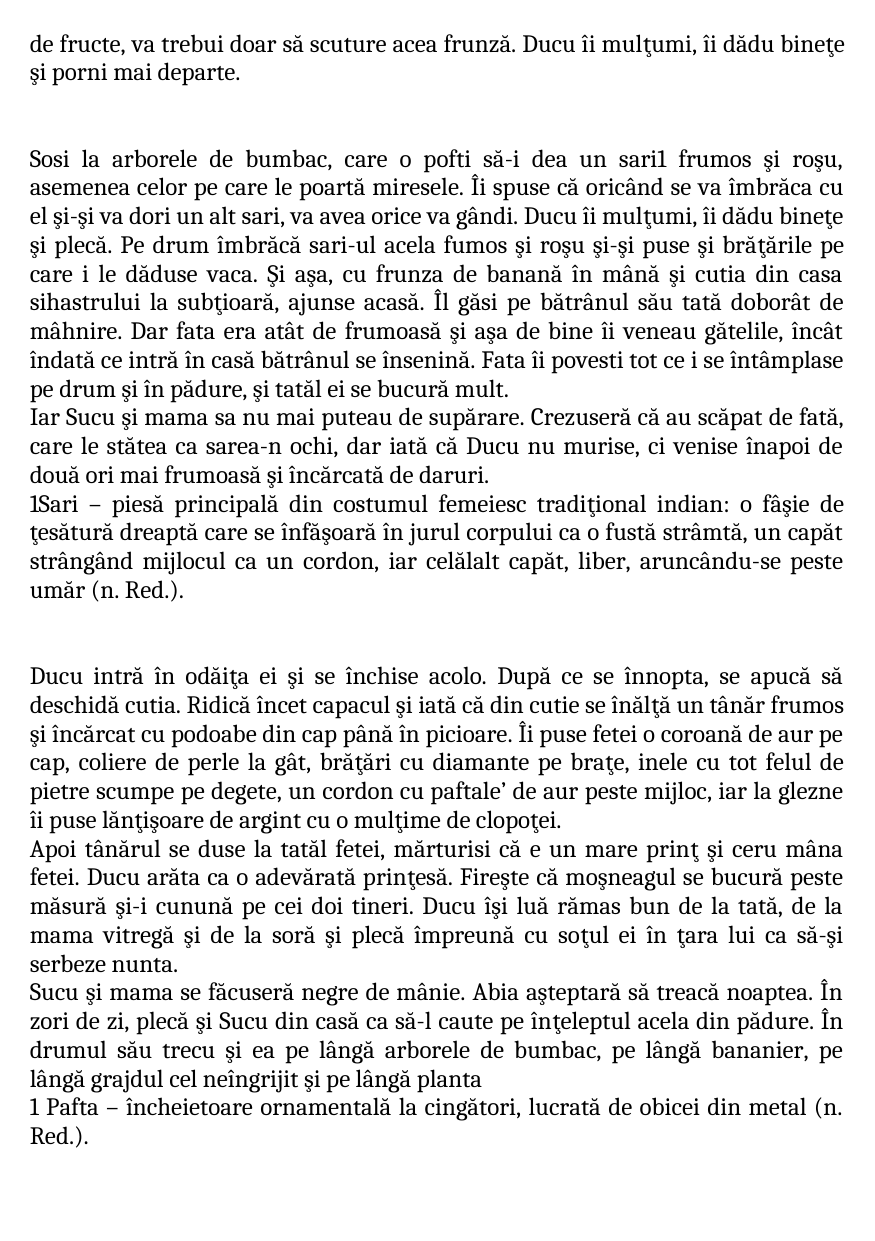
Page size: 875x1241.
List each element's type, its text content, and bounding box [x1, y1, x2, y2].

text 1 Pafta – încheietoare ornamentală la cingători, lucrată de obicei din metal (n. Red.). [29, 1093, 844, 1151]
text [29, 29, 844, 87]
text Sucu şi mama se făcuseră negre de mânie. Abia aşteptară să treacă noaptea. În zori de zi, plecă şi Sucu din casă ca să-l caute pe înţeleptul acela din pădure. În drumul său trecu şi ea pe lângă arborele de bumbac, pe lângă bananier, pe lângă grajdul cel neîngrijit şi pe lângă planta [29, 978, 844, 1093]
text 1Sari – piesă principală din costumul femeiesc tradiţional indian: o fâşie de ţesătură dreaptă care se înfăşoară în jurul corpului ca o fustă strâmtă, un capăt strângând mijlocul ca un cordon, iar celălalt capăt, liber, aruncându-se peste umăr (n. Red.). [29, 489, 844, 604]
text Iar Sucu şi mama sa nu mai puteau de supărare. Crezuseră că au scăpat de fată, care le stătea ca sarea-n ochi, dar iată că Ducu nu murise, ci venise înapoi de două ori mai frumoasă şi încărcată de daruri. [29, 403, 844, 489]
text Apoi tânărul se duse la tatăl fetei, mărturisi că e un mare prinţ şi ceru mâna fetei. Ducu arăta ca o adevărată prinţesă. Fireşte că moşneagul se bucură peste măsură şi-i cunună pe cei doi tineri. Ducu îşi luă rămas bun de la tată, de la mama vitregă şi de la soră şi plecă împreună cu soţul ei în ţara lui ca să-şi serbeze nunta. [29, 834, 844, 978]
text Sosi la arborele de bumbac, care o pofti să-i dea un sari1 frumos şi roşu, asemenea celor pe care le poartă miresele. Îi spuse că oricând se va îmbrăca cu el şi-şi va dori un alt sari, va avea orice va gândi. Ducu îi mulţumi, îi dădu bineţe şi plecă. Pe drum îmbrăcă sari-ul acela fumos şi roşu şi-şi puse şi brăţările pe care i le dăduse vaca. Şi aşa, cu frunza de banană în mână şi cutia din casa sihastrului la subţioară, ajunse acasă. Îl găsi pe bătrânul său tată doborât de mâhnire. Dar fata era atât de frumoasă şi aşa de bine îi veneau gătelile, încât îndată ce intră în casă bătrânul se însenină. Fata îi povesti tot ce i se întâmplase pe drum şi în pădure, şi tatăl ei se bucură mult. [29, 144, 844, 403]
text Ducu intră în odăiţa ei şi se închise acolo. După ce se înnopta, se apucă să deschidă cutia. Ridică încet capacul şi iată că din cutie se înălţă un tânăr frumos şi încărcat cu podoabe din cap până în picioare. Îi puse fetei o coroană de aur pe cap, coliere de perle la gât, brăţări cu diamante pe braţe, inele cu tot felul de pietre scumpe pe degete, un cordon cu paftale’ de aur peste mijloc, iar la glezne îi puse lănţişoare de argint cu o mulţime de clopoţei. [29, 662, 844, 834]
